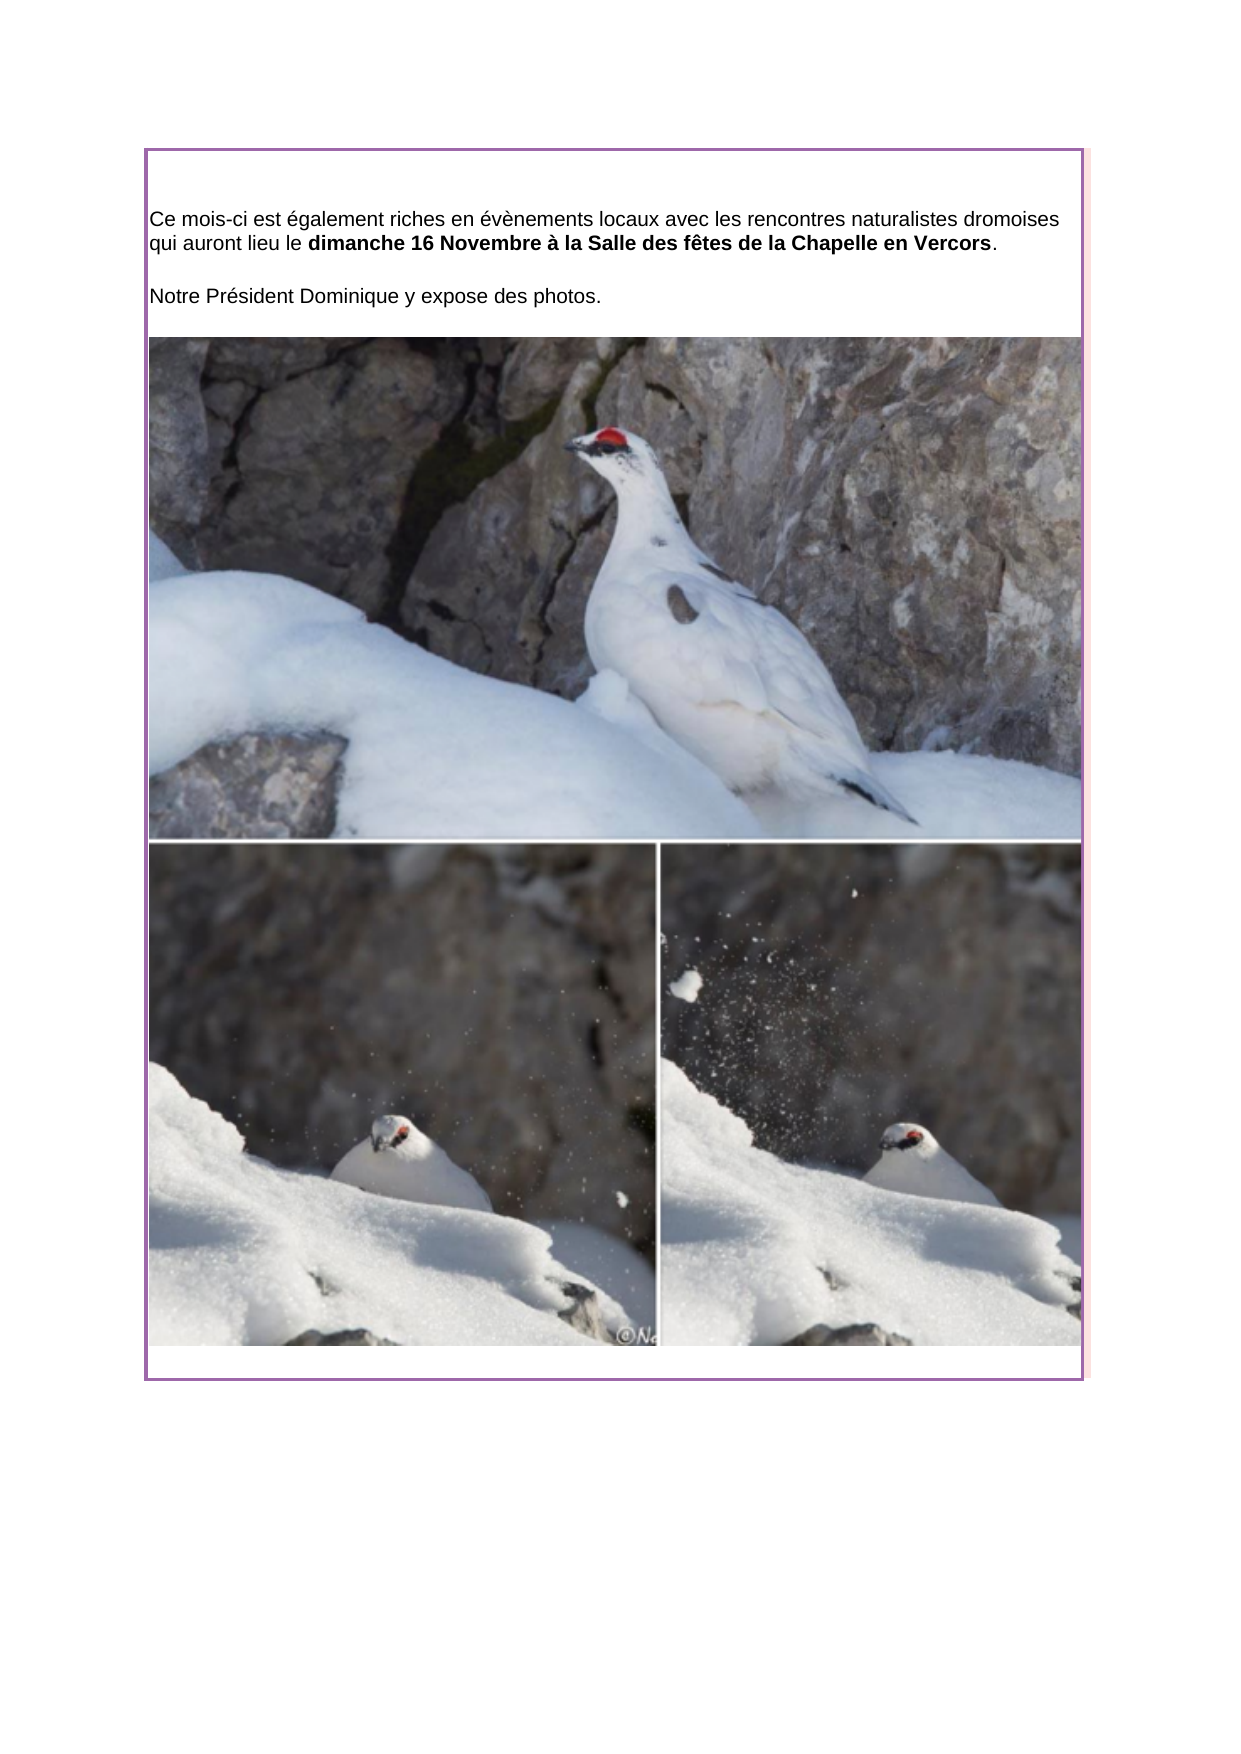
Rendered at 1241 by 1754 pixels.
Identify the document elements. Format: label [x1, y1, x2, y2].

table_header [1084, 148, 1091, 1378]
picture [149, 337, 1082, 1346]
table_header [148, 151, 1081, 1378]
